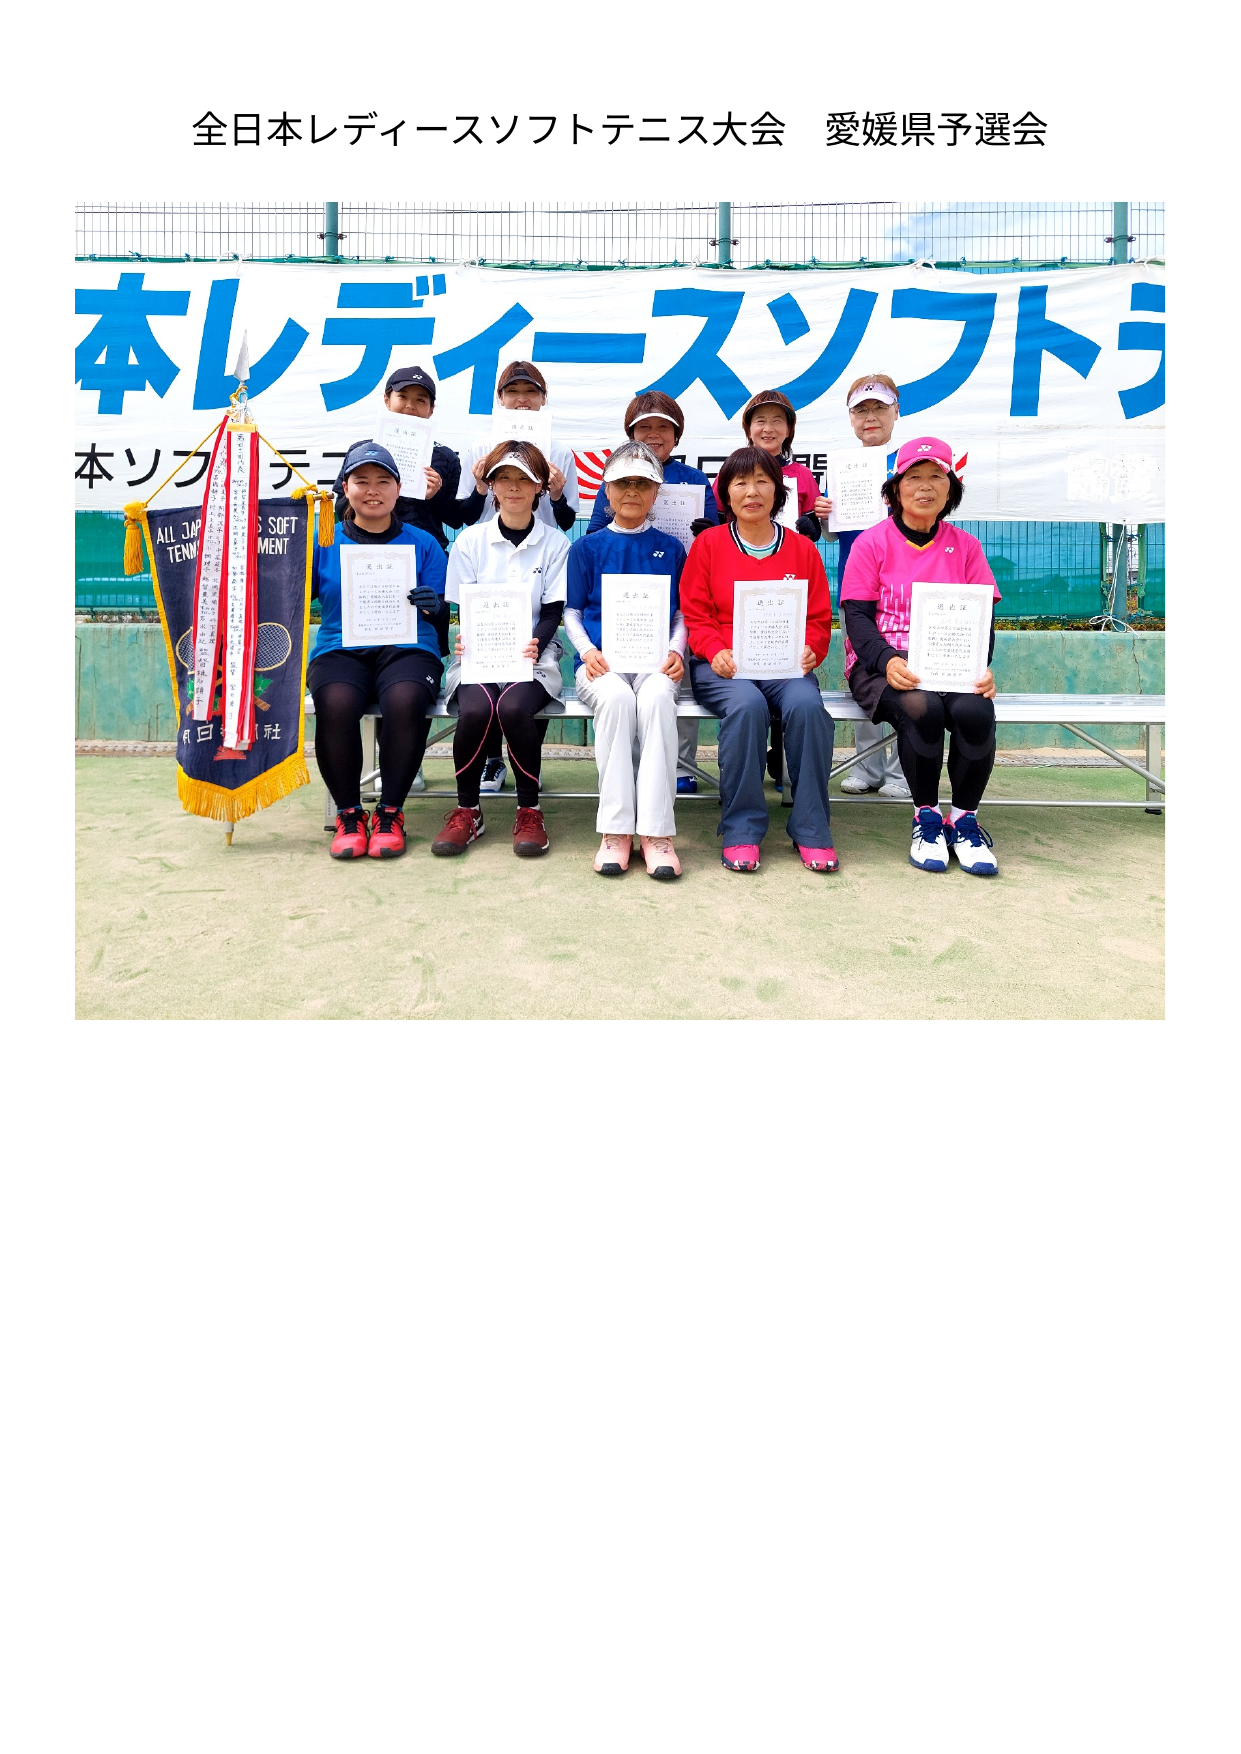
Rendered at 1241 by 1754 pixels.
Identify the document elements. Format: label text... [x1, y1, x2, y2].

text 全日本レディースソフトテニス大会 愛媛県予選会 [75, 89, 1165, 164]
picture [75, 202, 1166, 1020]
